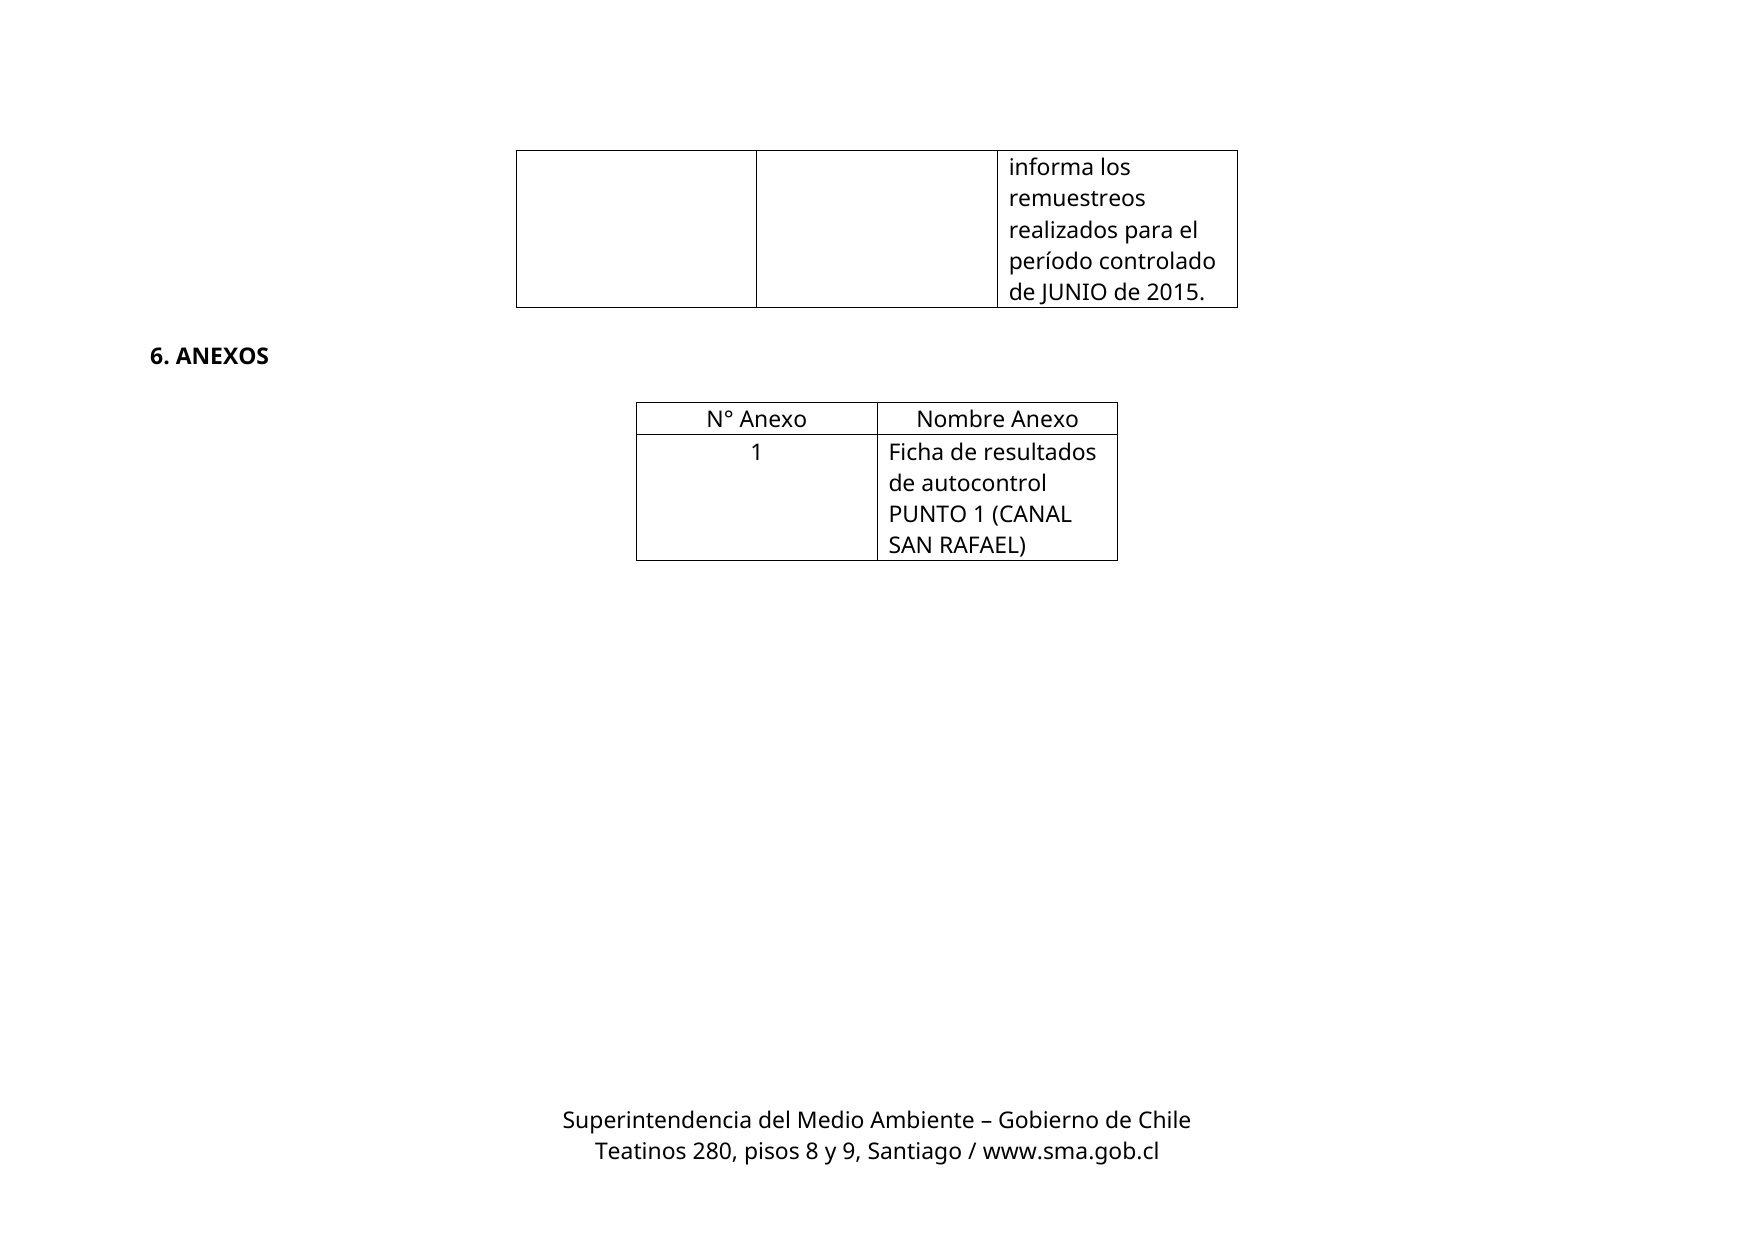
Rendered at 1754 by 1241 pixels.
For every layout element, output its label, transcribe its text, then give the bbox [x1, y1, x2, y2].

text 6. ANEXOS [150, 308, 1604, 371]
table_cell 8 [517, 151, 756, 307]
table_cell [757, 151, 997, 307]
table_header N° Anexo [637, 403, 877, 434]
table_cell 1 [637, 435, 877, 560]
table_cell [998, 151, 1237, 307]
table_header Nombre Anexo [878, 403, 1117, 434]
table_cell Ficha de resultados de autocontrol PUNTO 1 (CANAL SAN RAFAEL) [878, 435, 1117, 560]
